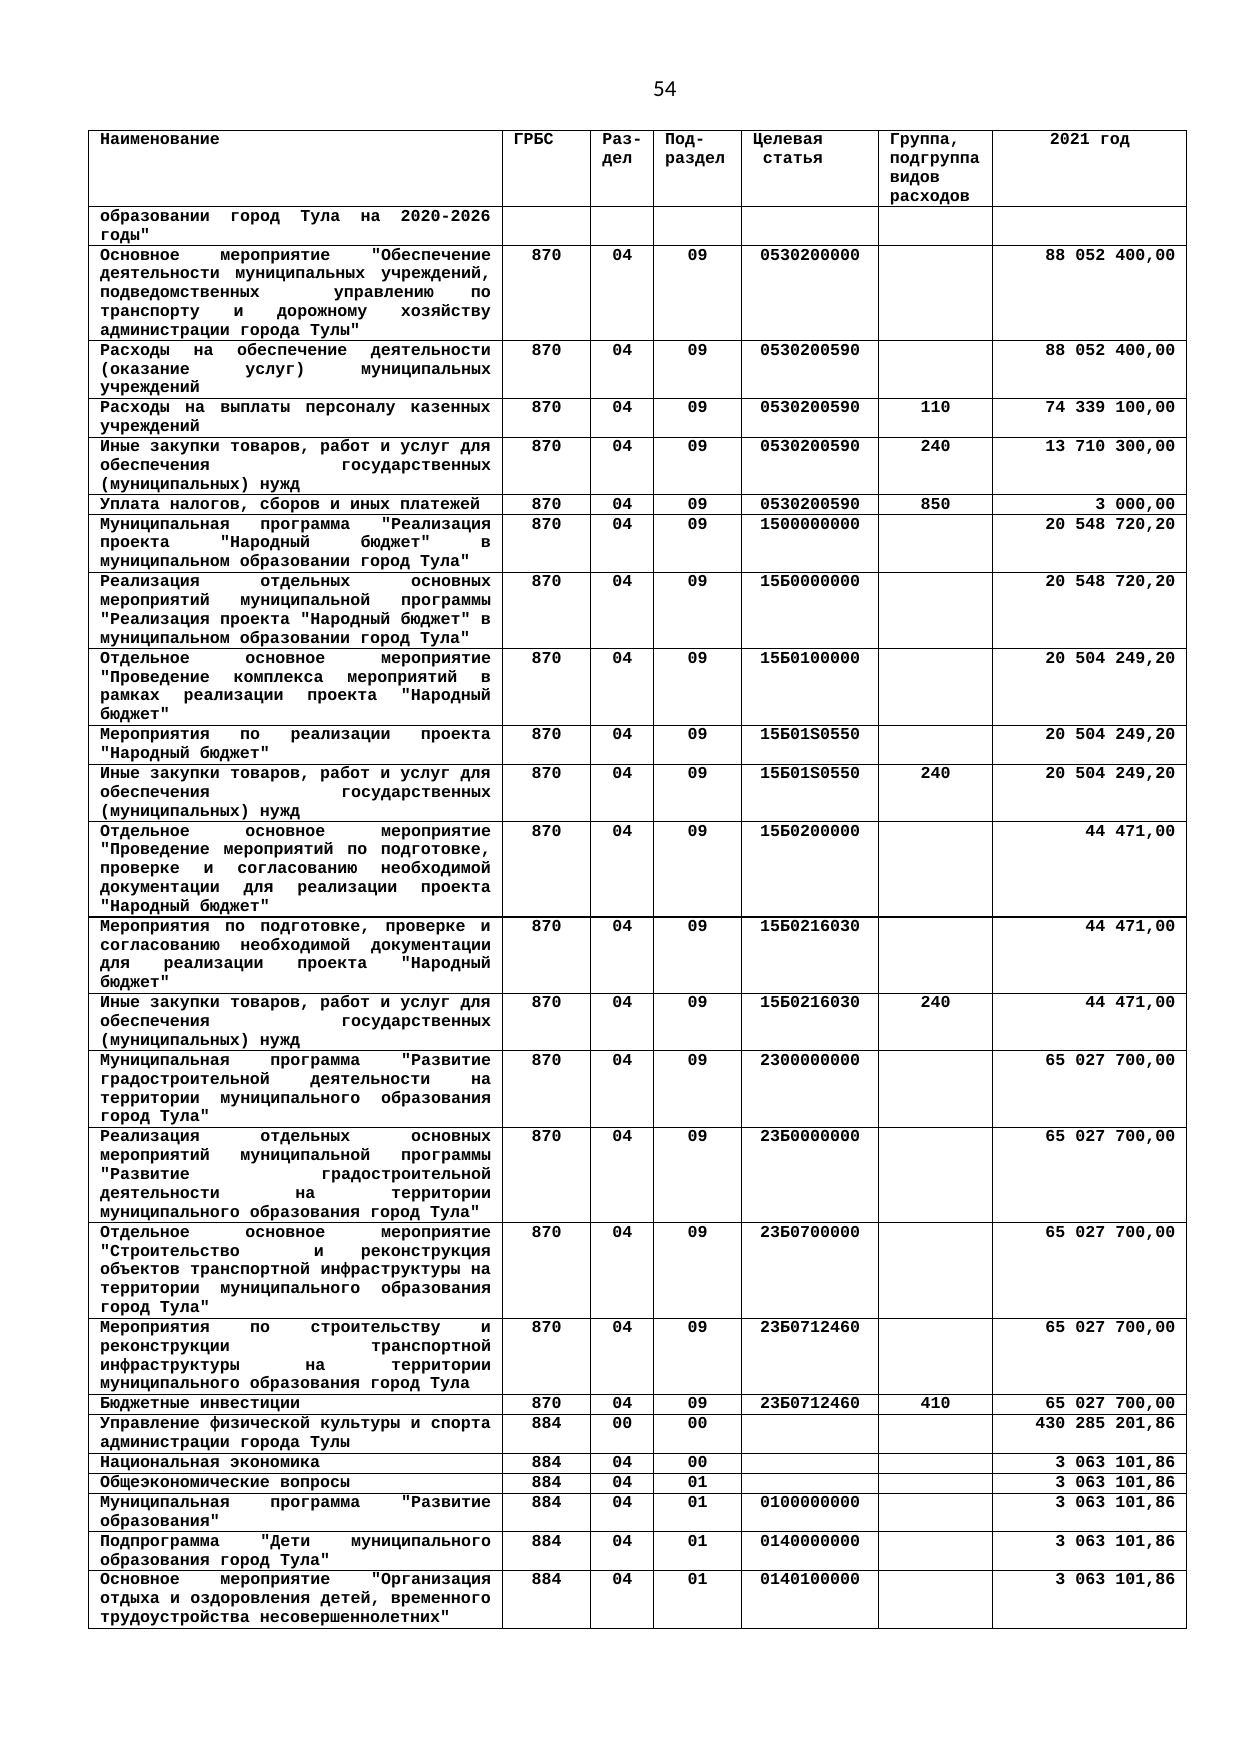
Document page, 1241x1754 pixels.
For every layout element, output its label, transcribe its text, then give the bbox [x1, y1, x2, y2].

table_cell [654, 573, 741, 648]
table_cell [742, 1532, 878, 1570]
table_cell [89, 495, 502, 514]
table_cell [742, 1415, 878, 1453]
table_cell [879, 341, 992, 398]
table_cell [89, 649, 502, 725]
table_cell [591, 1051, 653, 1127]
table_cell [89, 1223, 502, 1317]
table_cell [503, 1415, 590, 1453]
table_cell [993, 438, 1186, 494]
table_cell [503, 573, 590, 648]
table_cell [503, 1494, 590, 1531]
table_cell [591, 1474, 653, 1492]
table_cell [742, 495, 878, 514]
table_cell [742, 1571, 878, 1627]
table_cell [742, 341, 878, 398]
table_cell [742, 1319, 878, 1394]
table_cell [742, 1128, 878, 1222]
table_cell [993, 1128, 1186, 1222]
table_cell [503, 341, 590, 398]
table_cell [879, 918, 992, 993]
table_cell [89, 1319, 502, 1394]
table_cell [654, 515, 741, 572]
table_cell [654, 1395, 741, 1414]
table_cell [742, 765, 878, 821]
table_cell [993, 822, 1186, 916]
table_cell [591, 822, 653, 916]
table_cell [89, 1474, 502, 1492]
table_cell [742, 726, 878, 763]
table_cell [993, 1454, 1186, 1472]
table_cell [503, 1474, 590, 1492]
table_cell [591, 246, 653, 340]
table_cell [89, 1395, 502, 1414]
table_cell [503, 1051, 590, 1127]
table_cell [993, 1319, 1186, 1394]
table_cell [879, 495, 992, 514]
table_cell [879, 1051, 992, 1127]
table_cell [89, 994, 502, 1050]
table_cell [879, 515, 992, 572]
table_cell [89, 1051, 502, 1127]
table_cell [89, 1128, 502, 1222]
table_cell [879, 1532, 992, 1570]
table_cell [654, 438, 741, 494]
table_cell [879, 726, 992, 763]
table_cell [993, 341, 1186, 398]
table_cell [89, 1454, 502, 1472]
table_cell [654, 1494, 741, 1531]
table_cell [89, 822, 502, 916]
table_header Наименование [89, 131, 502, 206]
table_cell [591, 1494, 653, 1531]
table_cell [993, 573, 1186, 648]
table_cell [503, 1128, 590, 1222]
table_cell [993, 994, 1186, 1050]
table_header Раз- дел [591, 131, 653, 206]
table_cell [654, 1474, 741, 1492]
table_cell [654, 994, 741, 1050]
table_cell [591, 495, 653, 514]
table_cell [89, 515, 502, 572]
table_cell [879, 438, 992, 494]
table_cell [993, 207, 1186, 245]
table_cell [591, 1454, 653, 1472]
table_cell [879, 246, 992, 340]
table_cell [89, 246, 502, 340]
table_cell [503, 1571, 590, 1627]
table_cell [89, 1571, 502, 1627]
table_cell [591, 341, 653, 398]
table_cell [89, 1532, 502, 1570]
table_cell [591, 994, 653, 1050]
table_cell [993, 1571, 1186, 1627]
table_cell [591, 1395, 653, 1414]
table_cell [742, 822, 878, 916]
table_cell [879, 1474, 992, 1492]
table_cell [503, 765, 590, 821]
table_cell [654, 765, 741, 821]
table_header Группа, подгруппа видов расходов [879, 131, 992, 206]
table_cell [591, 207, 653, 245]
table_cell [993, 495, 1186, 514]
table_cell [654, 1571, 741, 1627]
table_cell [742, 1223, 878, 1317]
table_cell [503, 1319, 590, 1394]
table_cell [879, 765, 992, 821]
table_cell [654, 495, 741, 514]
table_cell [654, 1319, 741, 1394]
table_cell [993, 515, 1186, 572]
table_header Под- раздел [654, 131, 741, 206]
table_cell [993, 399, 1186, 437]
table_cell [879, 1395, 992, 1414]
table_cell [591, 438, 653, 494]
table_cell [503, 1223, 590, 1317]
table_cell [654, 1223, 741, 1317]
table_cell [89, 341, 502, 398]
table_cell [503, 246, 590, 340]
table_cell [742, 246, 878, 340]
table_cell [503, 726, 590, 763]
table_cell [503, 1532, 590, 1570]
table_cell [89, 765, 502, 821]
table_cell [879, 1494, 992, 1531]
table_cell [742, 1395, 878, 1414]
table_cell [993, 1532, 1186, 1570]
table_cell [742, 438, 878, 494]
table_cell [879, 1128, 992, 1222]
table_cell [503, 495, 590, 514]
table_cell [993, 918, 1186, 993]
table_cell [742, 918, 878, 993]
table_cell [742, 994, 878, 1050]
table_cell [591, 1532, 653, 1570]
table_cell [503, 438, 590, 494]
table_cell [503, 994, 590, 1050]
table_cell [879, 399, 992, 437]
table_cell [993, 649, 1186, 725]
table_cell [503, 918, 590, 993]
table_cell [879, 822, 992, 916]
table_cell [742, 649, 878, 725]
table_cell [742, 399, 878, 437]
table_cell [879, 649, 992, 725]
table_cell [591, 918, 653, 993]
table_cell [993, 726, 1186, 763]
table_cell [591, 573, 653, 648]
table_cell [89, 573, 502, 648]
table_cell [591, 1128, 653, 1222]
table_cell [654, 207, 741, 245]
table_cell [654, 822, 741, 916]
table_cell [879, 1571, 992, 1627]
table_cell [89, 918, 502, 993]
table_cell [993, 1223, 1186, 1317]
table_header Целевая статья [742, 131, 878, 206]
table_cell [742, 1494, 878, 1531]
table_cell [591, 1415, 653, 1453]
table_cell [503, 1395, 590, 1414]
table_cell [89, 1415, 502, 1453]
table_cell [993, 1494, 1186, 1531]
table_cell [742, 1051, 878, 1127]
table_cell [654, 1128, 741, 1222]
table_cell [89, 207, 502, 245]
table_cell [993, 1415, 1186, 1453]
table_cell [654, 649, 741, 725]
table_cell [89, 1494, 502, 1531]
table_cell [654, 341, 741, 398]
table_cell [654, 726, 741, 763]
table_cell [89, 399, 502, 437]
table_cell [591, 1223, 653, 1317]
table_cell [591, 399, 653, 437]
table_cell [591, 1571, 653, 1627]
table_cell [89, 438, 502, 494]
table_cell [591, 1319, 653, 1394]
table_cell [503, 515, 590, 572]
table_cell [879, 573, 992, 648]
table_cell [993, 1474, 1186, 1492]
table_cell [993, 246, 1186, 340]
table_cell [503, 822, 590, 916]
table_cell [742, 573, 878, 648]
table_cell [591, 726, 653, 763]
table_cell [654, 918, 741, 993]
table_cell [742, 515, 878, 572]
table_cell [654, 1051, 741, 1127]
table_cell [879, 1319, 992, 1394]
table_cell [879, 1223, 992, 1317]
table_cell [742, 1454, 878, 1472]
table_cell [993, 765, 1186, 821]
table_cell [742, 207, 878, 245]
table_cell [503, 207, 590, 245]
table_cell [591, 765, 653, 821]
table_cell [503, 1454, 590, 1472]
table_header ГРБС [503, 131, 590, 206]
table_header 2021 год [993, 131, 1186, 206]
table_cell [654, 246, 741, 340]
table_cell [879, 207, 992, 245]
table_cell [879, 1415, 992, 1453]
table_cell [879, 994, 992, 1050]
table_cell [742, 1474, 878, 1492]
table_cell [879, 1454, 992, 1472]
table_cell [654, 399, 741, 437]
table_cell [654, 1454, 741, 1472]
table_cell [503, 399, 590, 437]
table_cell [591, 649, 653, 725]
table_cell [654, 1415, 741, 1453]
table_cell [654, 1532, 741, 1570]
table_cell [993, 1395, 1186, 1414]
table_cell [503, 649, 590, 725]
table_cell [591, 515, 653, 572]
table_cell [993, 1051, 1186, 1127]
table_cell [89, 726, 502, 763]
